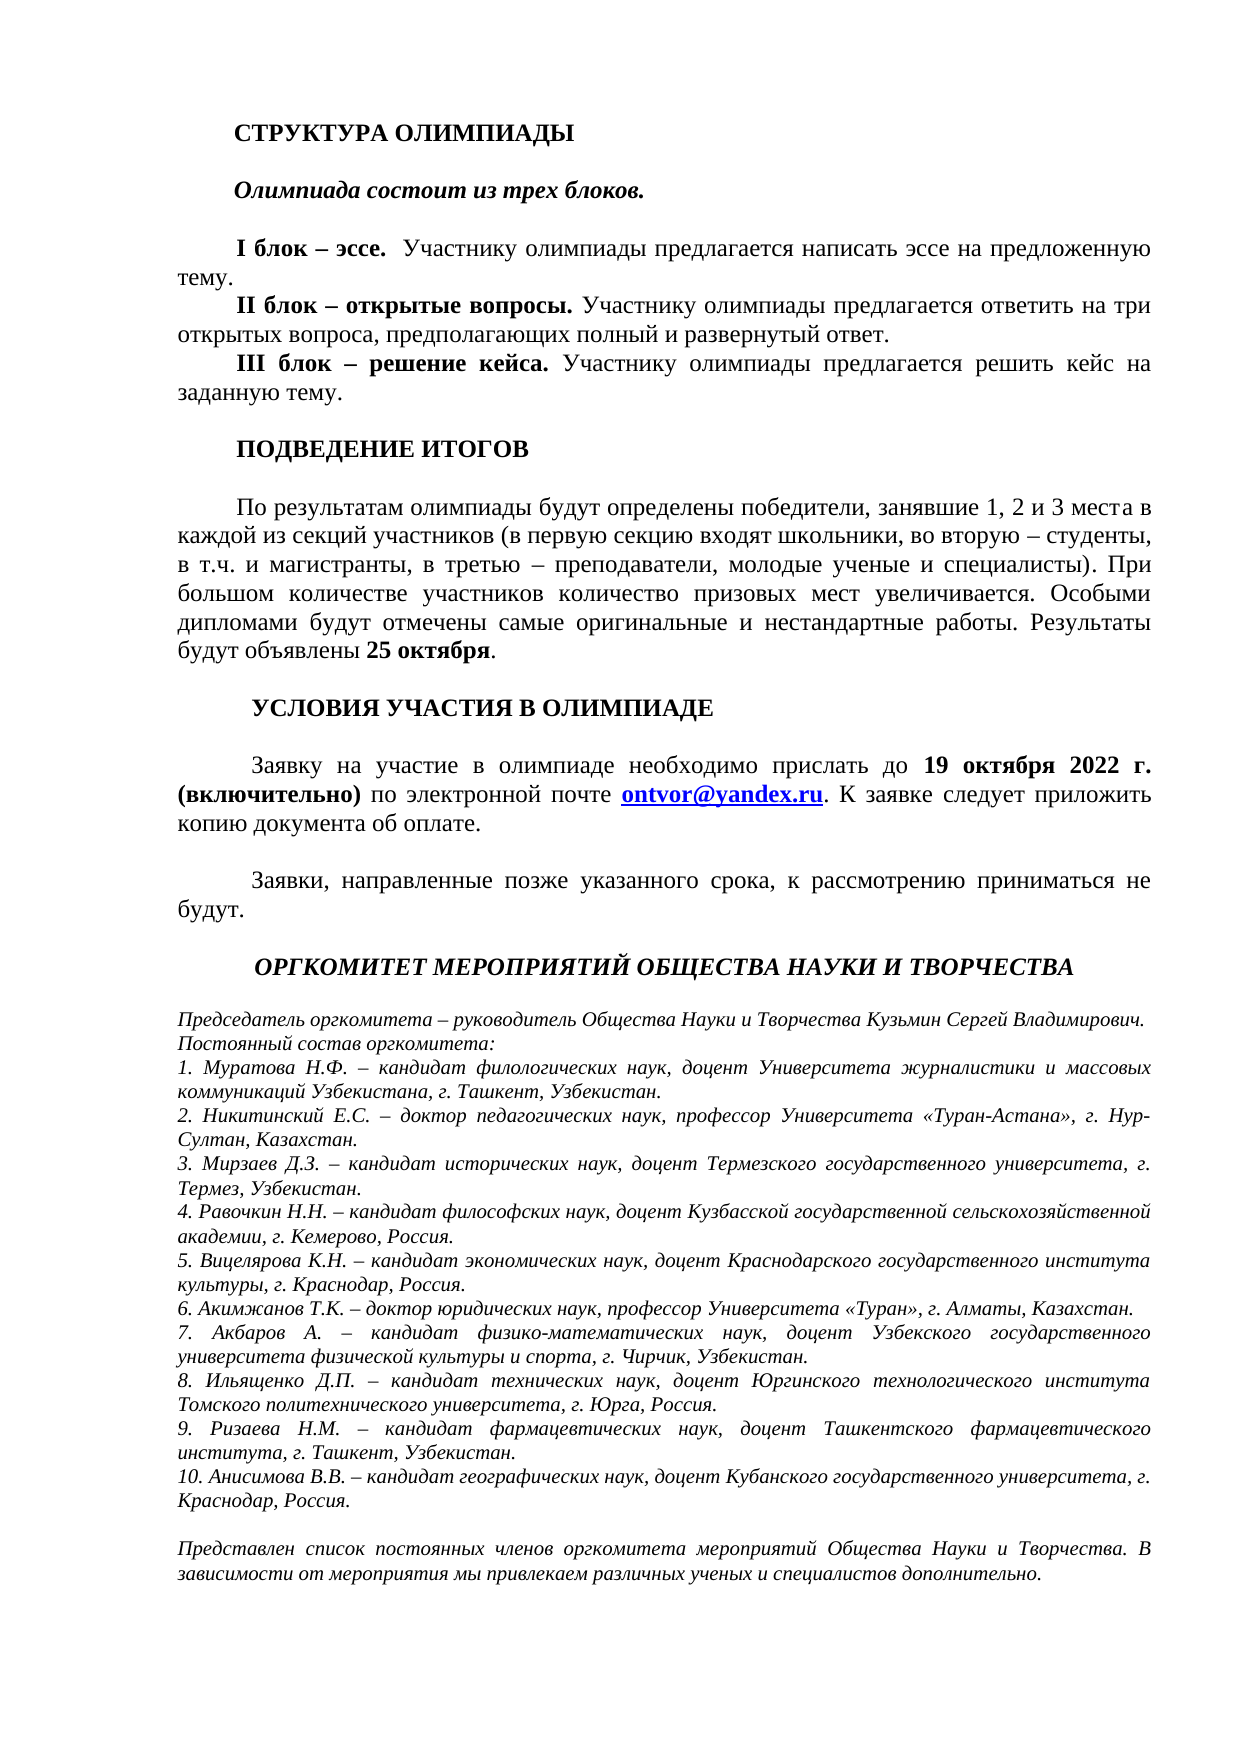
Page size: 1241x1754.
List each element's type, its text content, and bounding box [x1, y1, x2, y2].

text Председатель оргкомитета – руководитель Общества Науки и Творчества Кузьмин Сергей Владимирович. [177, 981, 1152, 1031]
text 1. Муратова Н.Ф. – кандидат филологических наук, доцент Университета журналистики и массовых коммуникаций Узбекистана, г. Ташкент, Узбекистан. [177, 1055, 1152, 1103]
text 7. Акбаров А. – кандидат физико-математических наук, доцент Узбекского государственного университета физической культуры и спорта, г. Чирчик, Узбекистан. [177, 1320, 1152, 1368]
text III блок – решение кейса. Участнику олимпиады предлагается решить кейс на заданную тему. [177, 348, 1152, 406]
text Заявки, направленные позже указанного срока, к рассмотрению приниматься не будут. [177, 866, 1152, 923]
text УСЛОВИЯ УЧАСТИЯ В ОЛИМПИАДЕ [177, 693, 1152, 722]
text I блок – эссе. Участнику олимпиады предлагается написать эссе на предложенную тему. [177, 233, 1152, 291]
text СТРУКТУРА ОЛИМПИАДЫ [177, 118, 1152, 147]
text 2. Никитинский Е.С. – доктор педагогических наук, профессор Университета «Туран-Астана», г. Нур-Султан, Казахстан. [177, 1103, 1152, 1151]
text 3. Мирзаев Д.З. – кандидат исторических наук, доцент Термезского государственного университета, г. Термез, Узбекистан. [177, 1151, 1152, 1199]
text Представлен список постоянных членов оргкомитета мероприятий Общества Науки и Творчества. В зависимости от мероприятия мы привлекаем различных ученых и специалистов дополнительно. [177, 1536, 1152, 1584]
text ПОДВЕДЕНИЕ ИТОГОВ [177, 434, 1152, 463]
text По результатам олимпиады будут определены победители, занявшие 1, 2 и 3 места в каждой из секций участников (в первую секцию входят школьники, во вторую – студенты, в т.ч. и магистранты, в третью – преподаватели, молодые ученые и специалисты). При большом количестве участников количество призовых мест увеличивается. Особыми дипломами будут отмечены самые оригинальные и нестандартные работы. Результаты будут объявлены 25 октября. [177, 492, 1152, 664]
text 4. Равочкин Н.Н. – кандидат философских наук, доцент Кузбасской государственной сельскохозяйственной академии, г. Кемерово, Россия. [177, 1199, 1152, 1248]
text 6. Акимжанов Т.К. – доктор юридических наук, профессор Университета «Туран», г. Алматы, Казахстан. [177, 1296, 1152, 1320]
text Заявку на участие в олимпиаде необходимо прислать до 19 октября 2022 г. (включительно) по электронной почте ontvor@yandex.ru. К заявке следует приложить копию документа об оплате. [177, 751, 1152, 837]
text 5. Вицелярова К.Н. – кандидат экономических наук, доцент Краснодарского государственного института культуры, г. Краснодар, Россия. [177, 1248, 1152, 1296]
text 10. Анисимова В.В. – кандидат географических наук, доцент Кубанского государственного университета, г. Краснодар, Россия. [177, 1464, 1152, 1512]
text 9. Ризаева Н.М. – кандидат фармацевтических наук, доцент Ташкентского фармацевтического института, г. Ташкент, Узбекистан. [177, 1416, 1152, 1464]
text Постоянный состав оргкомитета: [177, 1031, 1152, 1055]
text 8. Ильященко Д.П. – кандидат технических наук, доцент Юргинского технологического института Томского политехнического университета, г. Юрга, Россия. [177, 1368, 1152, 1416]
text II блок – открытые вопросы. Участнику олимпиады предлагается ответить на три открытых вопроса, предполагающих полный и развернутый ответ. [177, 291, 1152, 348]
text Олимпиада состоит из трех блоков. [177, 176, 1152, 204]
text ОРГКОМИТЕТ МЕРОПРИЯТИЙ ОБЩЕСТВА НАУКИ И ТВОРЧЕСТВА [177, 952, 1152, 981]
